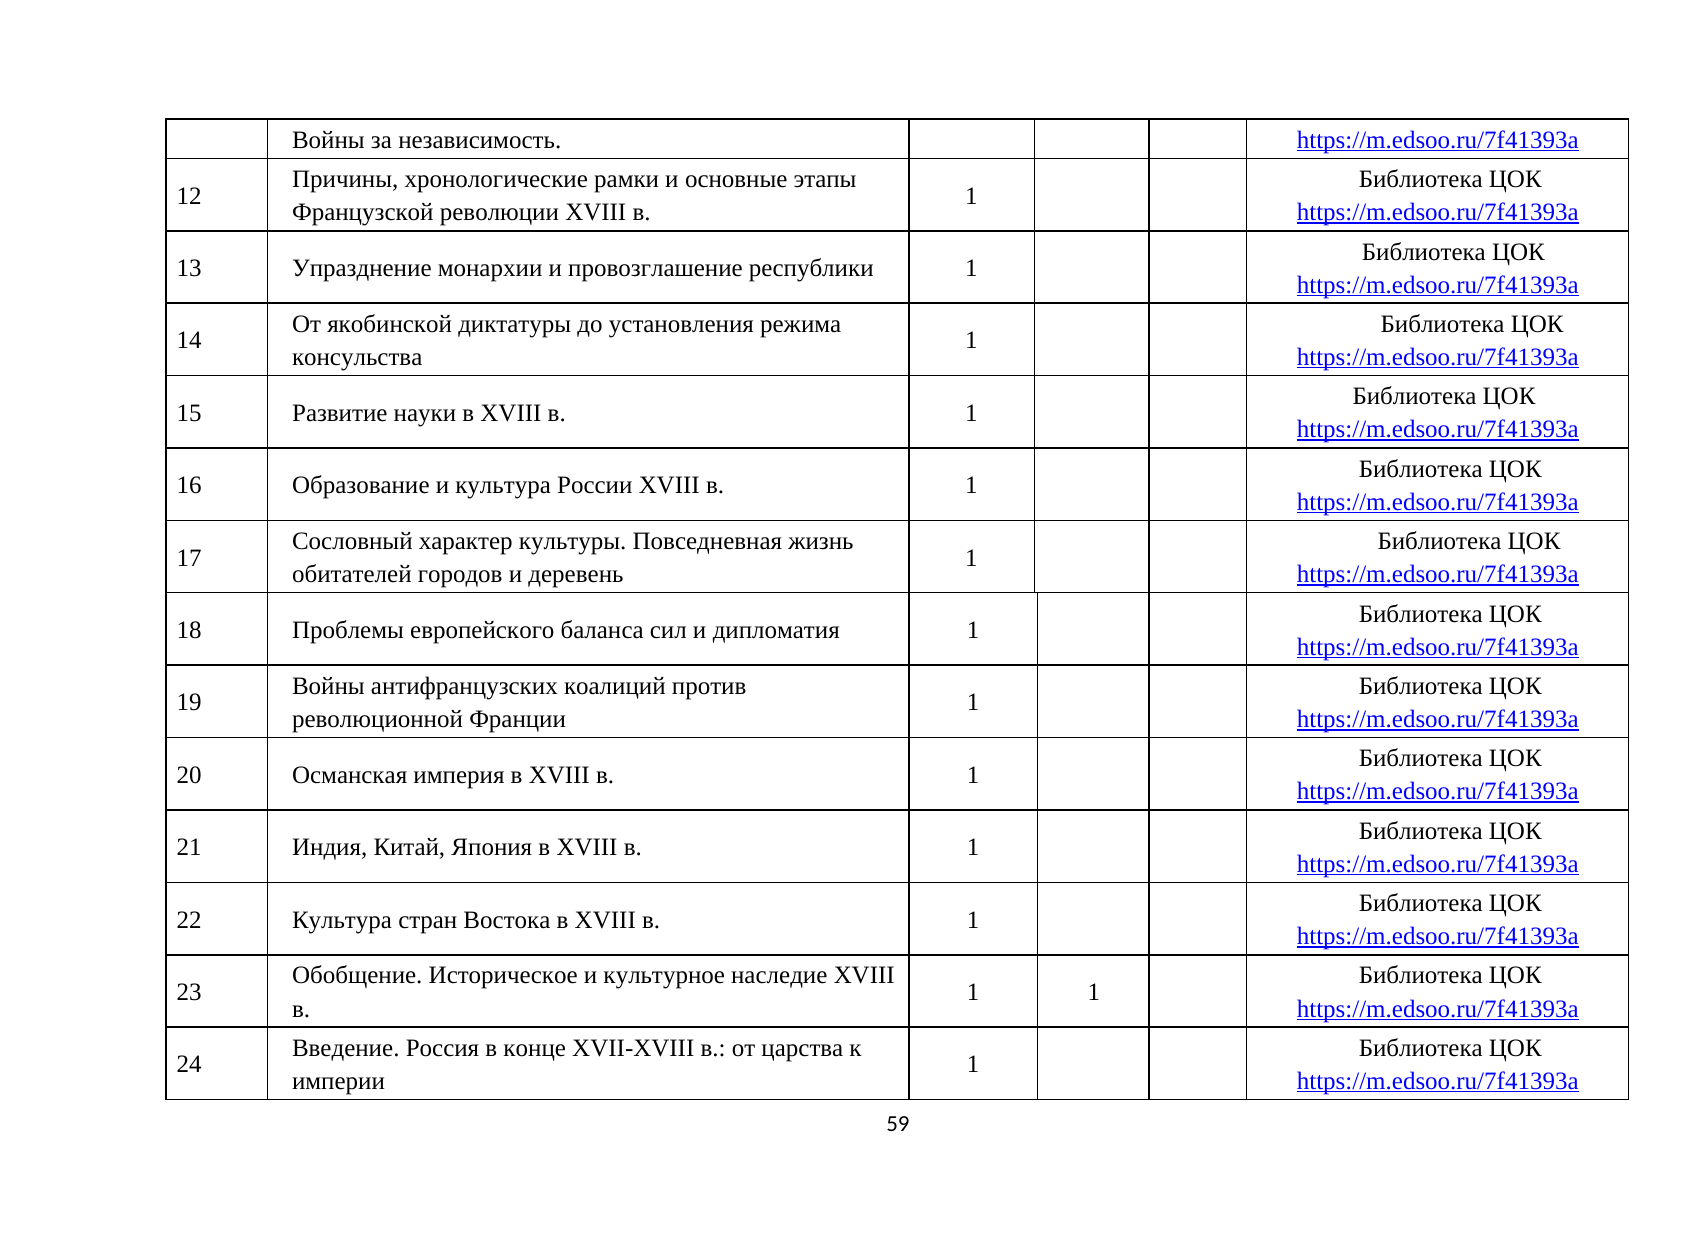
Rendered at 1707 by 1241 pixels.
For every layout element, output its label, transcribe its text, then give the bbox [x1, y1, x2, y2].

table_cell 11 [167, 120, 267, 157]
table_cell 12 [167, 159, 267, 230]
table_cell [1150, 376, 1246, 447]
table_cell 20 [167, 738, 267, 809]
table_cell 18 [167, 593, 267, 664]
table_cell Библиотека ЦОК https://m.edsoo.ru/7f41393a [1247, 232, 1628, 302]
table_cell [1038, 811, 1148, 881]
table_cell [1150, 738, 1246, 809]
table_cell [1150, 593, 1246, 664]
table_cell 1 [910, 521, 1034, 592]
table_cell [1247, 159, 1628, 230]
table_cell [1150, 120, 1246, 157]
table_cell Культура стран Востока в XVIII в. [268, 883, 908, 954]
table_cell 1 [910, 1028, 1037, 1099]
table_cell [1035, 159, 1148, 230]
table_cell Османская империя в XVIII в. [268, 738, 908, 809]
table_cell Библиотека ЦОК https://m.edsoo.ru/7f41393a [1247, 883, 1628, 954]
table_cell 1 [910, 956, 1037, 1026]
table_cell [1150, 304, 1246, 375]
table_cell Образование и культура России XVIII в. [268, 449, 908, 519]
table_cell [1247, 1028, 1628, 1099]
table_cell 1 [910, 811, 1037, 881]
table_cell 1 [910, 159, 1034, 230]
table_cell [1150, 159, 1246, 230]
table_cell 1 [910, 883, 1037, 954]
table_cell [268, 120, 908, 157]
table_cell Библиотека ЦОК https://m.edsoo.ru/7f41393a [1247, 521, 1628, 592]
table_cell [1247, 120, 1628, 157]
table_cell Библиотека ЦОК https://m.edsoo.ru/7f41393a [1247, 376, 1628, 447]
table_cell [1038, 666, 1148, 737]
table_cell 24 [167, 1028, 267, 1099]
table_cell [1035, 120, 1148, 157]
table_cell 17 [167, 521, 267, 592]
table_cell От якобинской диктатуры до установления режима консульства [268, 304, 908, 375]
table_cell 1 [910, 376, 1034, 447]
table_cell [1038, 883, 1148, 954]
table_cell 15 [167, 376, 267, 447]
table_cell Библиотека ЦОК https://m.edsoo.ru/7f41393a [1247, 593, 1628, 664]
table_cell [1035, 376, 1148, 447]
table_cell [1247, 956, 1628, 1026]
table_cell 23 [167, 956, 267, 1026]
table_cell Развитие науки в XVIII в. [268, 376, 908, 447]
table_cell Библиотека ЦОК https://m.edsoo.ru/7f41393a [1247, 449, 1628, 519]
table_cell [1150, 449, 1246, 519]
table_cell Войны антифранцузских коалиций против революционной Франции [268, 666, 908, 737]
table_cell 1 [910, 120, 1034, 157]
table_cell 22 [167, 883, 267, 954]
table_cell 13 [167, 232, 267, 302]
table_cell 19 [167, 666, 267, 737]
table_cell 1 [910, 304, 1034, 375]
table_cell Библиотека ЦОК https://m.edsoo.ru/7f41393a [1247, 666, 1628, 737]
table_cell [1035, 449, 1148, 519]
table_cell 14 [167, 304, 267, 375]
table_cell 1 [1038, 956, 1148, 1026]
table_cell Библиотека ЦОК https://m.edsoo.ru/7f41393a [1247, 304, 1628, 375]
table_cell 1 [910, 449, 1034, 519]
table_cell Причины, хронологические рамки и основные этапы Французской революции XVIII в. [268, 159, 908, 230]
table_cell Введение. Россия в конце XVII-XVIII в.: от царства к империи [268, 1028, 908, 1099]
table_cell [1038, 1028, 1148, 1099]
table_cell [1150, 666, 1246, 737]
table_cell [1038, 738, 1148, 809]
table_cell 1 [910, 738, 1037, 809]
table_cell [1035, 304, 1148, 375]
table_cell [1150, 521, 1246, 592]
table_cell Сословный характер культуры. Повседневная жизнь обитателей городов и деревень [268, 521, 908, 592]
table_cell [1150, 883, 1246, 954]
table_cell [1150, 956, 1246, 1026]
table_cell 21 [167, 811, 267, 881]
table_cell Обобщение. Историческое и культурное наследие XVIII в. [268, 956, 908, 1026]
table_cell 1 [910, 593, 1037, 664]
table_cell [1150, 1028, 1246, 1099]
table_cell [1035, 232, 1148, 302]
table_cell [1035, 521, 1148, 592]
table_cell Библиотека ЦОК https://m.edsoo.ru/7f41393a [1247, 738, 1628, 809]
table_cell 16 [167, 449, 267, 519]
table_cell [1150, 811, 1246, 881]
table_cell [1150, 232, 1246, 302]
table_cell 1 [910, 232, 1034, 302]
table_cell 1 [910, 666, 1037, 737]
table_cell Упразднение монархии и провозглашение республики [268, 232, 908, 302]
table_cell Проблемы европейского баланса сил и дипломатия [268, 593, 908, 664]
table_cell Индия, Китай, Япония в XVIII в. [268, 811, 908, 881]
table_cell Библиотека ЦОК https://m.edsoo.ru/7f41393a [1247, 811, 1628, 881]
table_cell [1038, 593, 1148, 664]
